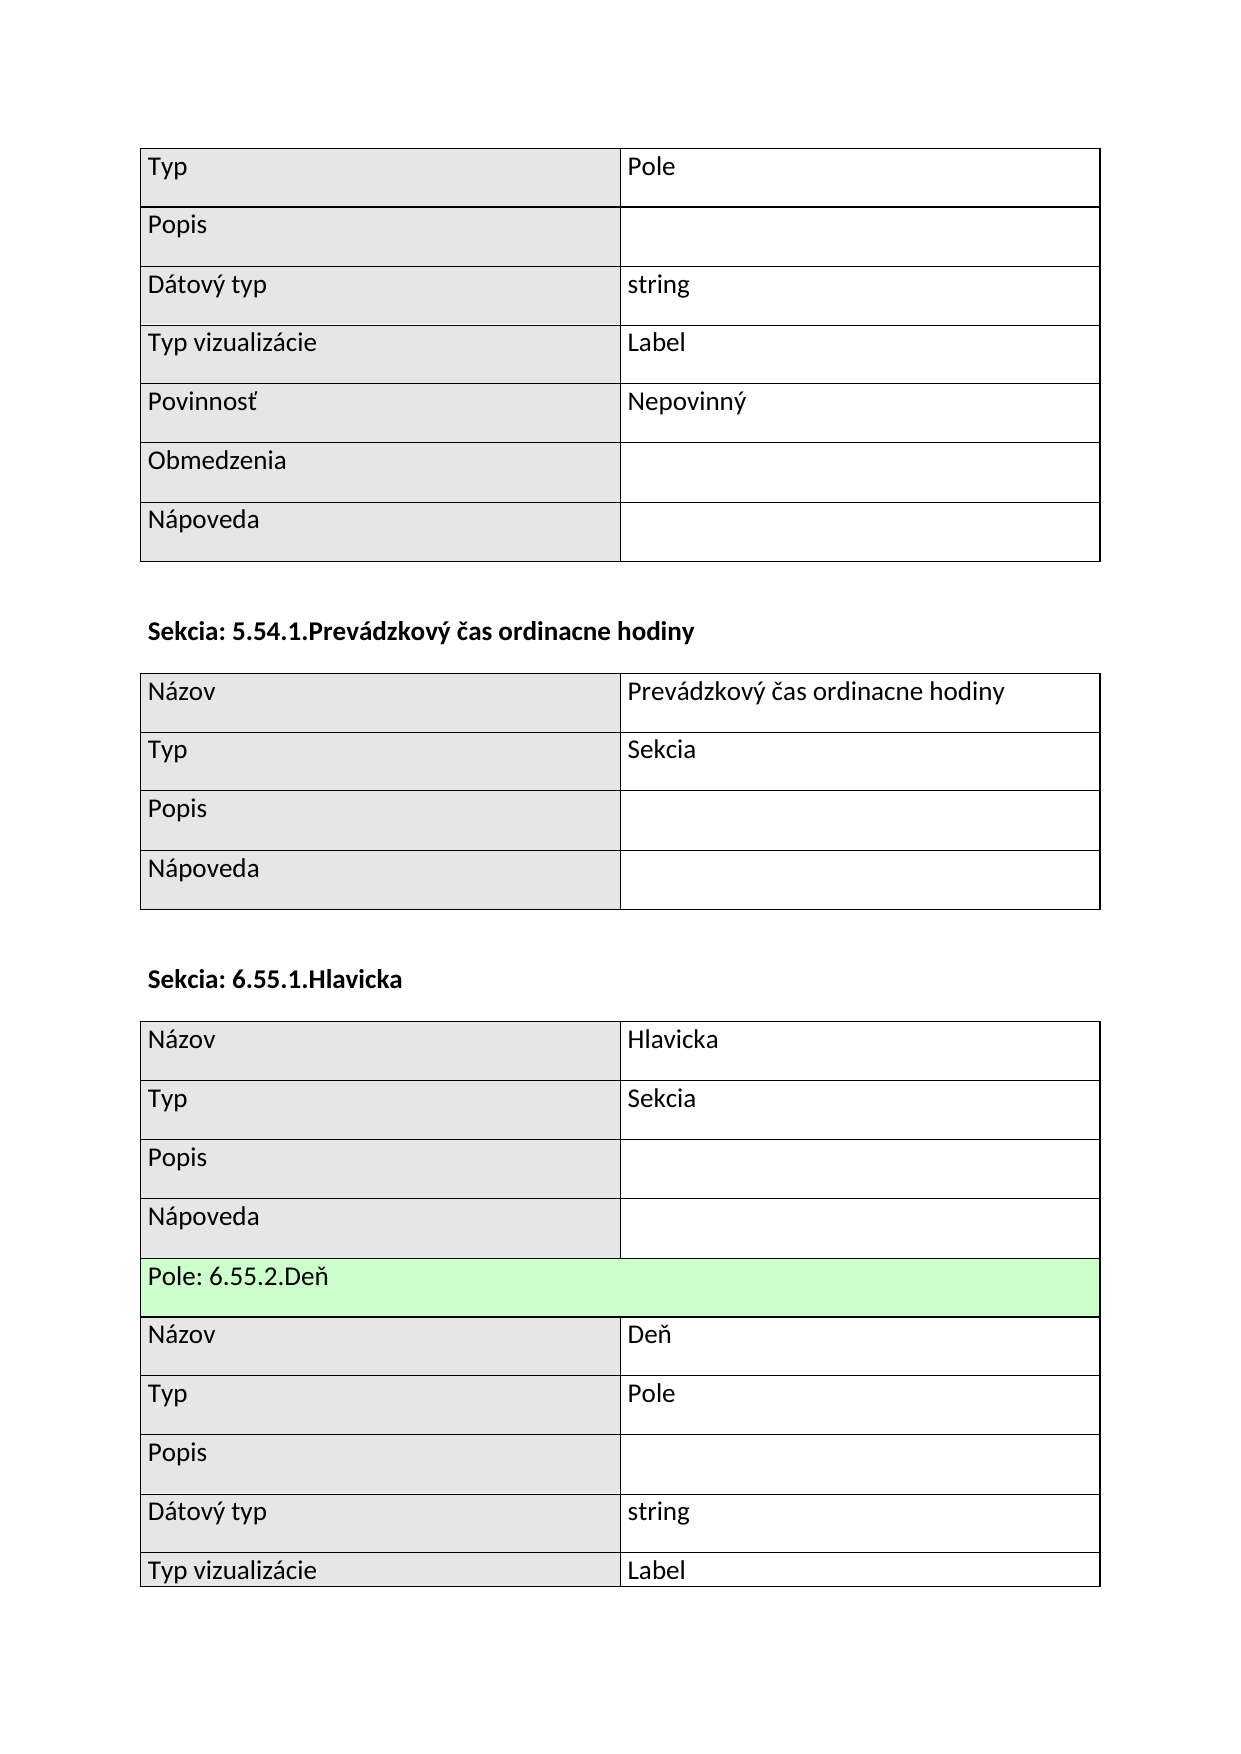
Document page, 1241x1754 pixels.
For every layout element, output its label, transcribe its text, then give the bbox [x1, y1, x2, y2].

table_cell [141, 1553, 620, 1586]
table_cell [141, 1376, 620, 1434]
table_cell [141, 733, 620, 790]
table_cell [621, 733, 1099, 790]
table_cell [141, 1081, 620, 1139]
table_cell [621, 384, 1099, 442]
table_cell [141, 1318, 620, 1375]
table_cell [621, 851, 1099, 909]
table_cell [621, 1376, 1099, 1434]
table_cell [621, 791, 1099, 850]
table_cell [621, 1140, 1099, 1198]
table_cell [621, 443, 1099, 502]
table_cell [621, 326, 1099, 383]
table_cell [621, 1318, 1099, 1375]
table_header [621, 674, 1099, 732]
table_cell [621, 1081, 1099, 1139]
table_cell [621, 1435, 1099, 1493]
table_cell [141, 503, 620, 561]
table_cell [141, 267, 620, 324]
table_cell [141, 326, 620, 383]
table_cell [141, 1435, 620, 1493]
text Sekcia: 6.55.1.Hlavicka [148, 962, 1093, 996]
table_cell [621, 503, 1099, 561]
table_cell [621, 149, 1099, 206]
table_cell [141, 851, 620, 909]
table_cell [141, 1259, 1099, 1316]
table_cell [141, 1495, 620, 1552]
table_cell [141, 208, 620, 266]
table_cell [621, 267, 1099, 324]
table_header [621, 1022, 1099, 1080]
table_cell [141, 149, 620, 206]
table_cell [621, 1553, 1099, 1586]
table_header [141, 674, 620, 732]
text Sekcia: 5.54.1.Prevádzkový čas ordinacne hodiny [148, 614, 1093, 647]
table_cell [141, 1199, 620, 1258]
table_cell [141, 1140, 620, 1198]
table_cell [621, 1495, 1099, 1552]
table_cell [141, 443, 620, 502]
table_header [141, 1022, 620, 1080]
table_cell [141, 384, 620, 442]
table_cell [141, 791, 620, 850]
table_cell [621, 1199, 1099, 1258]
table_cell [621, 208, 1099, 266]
